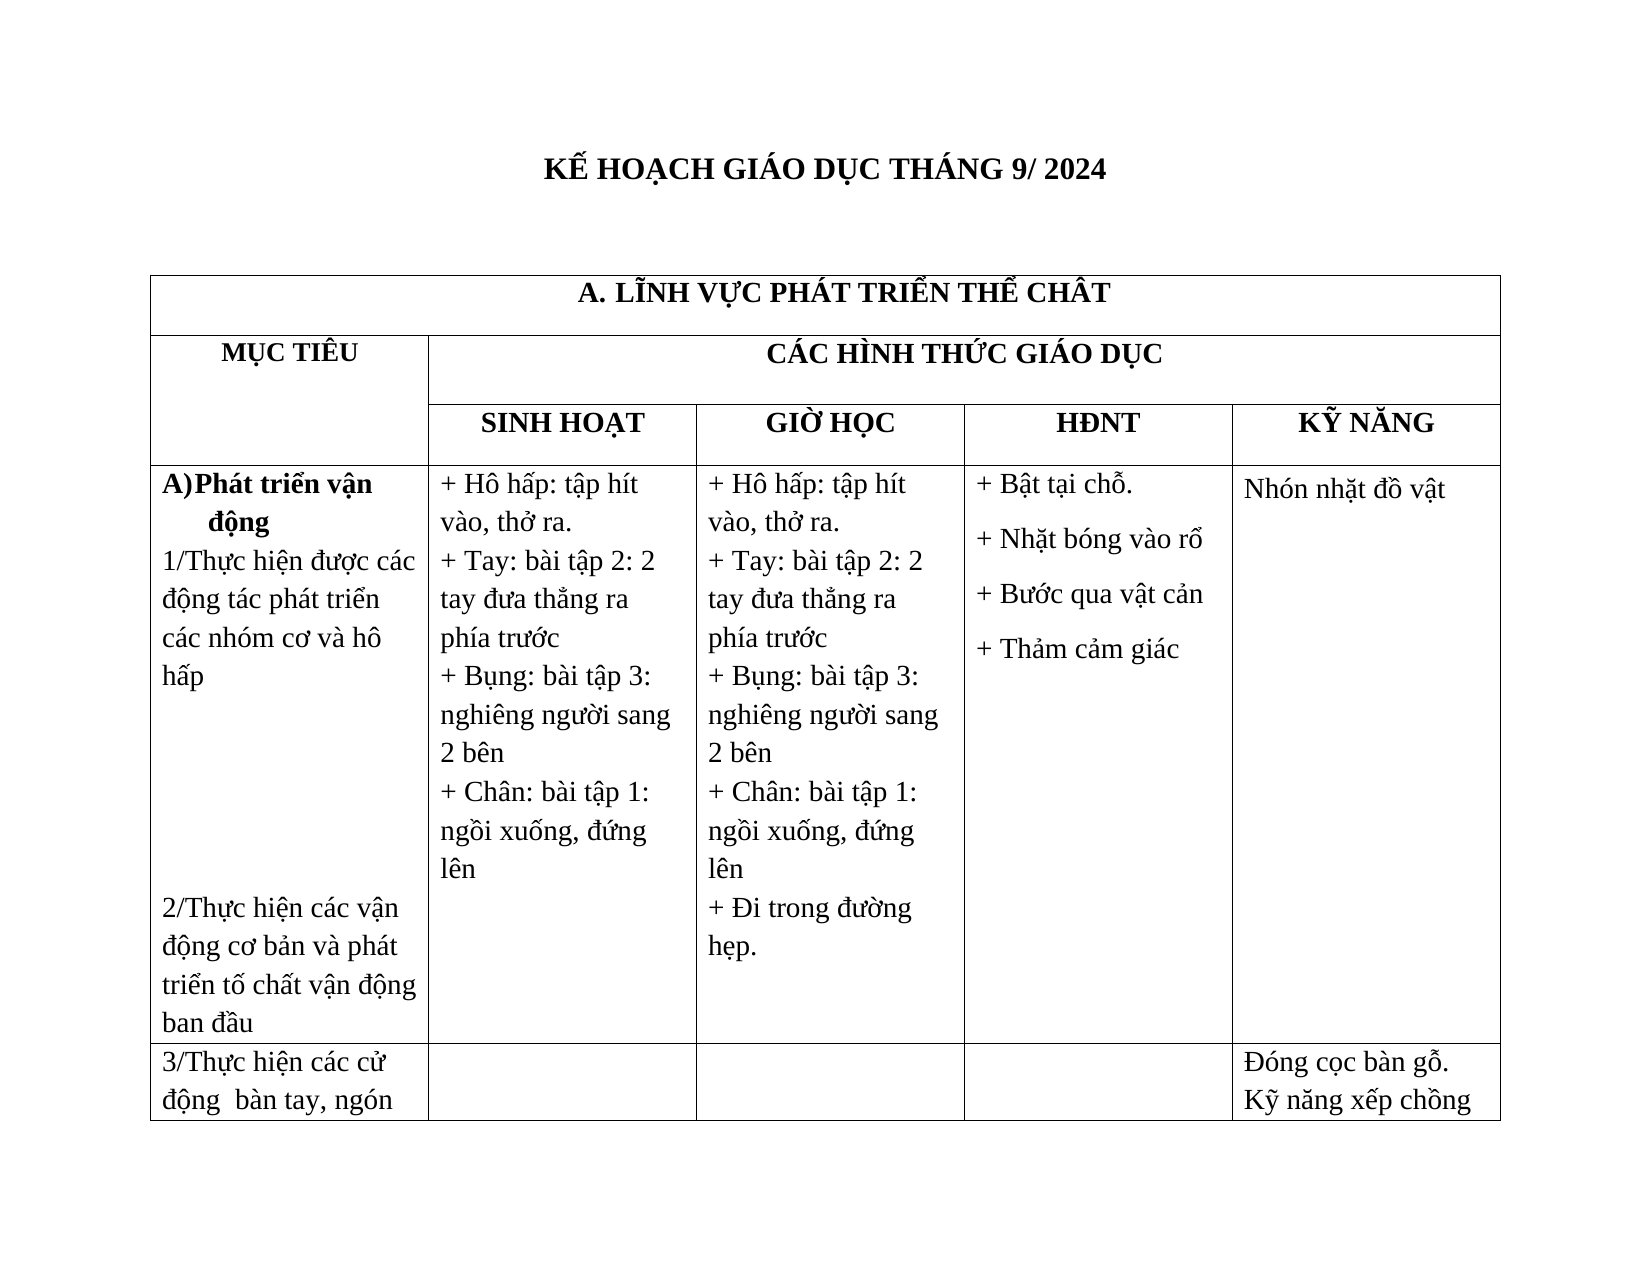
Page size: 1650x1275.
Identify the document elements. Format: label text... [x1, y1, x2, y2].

table_cell + Hô hấp: tập hít vào, thở ra. + Tay: bài tập 2: 2 tay đưa thẳng ra phía trước + Bụng: bài tập 3: nghiêng người sang 2 bên + Chân: bài tập 1: ngồi xuống, đứng lên + Đi trong đường hẹp. [697, 466, 964, 1043]
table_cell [1233, 1044, 1500, 1120]
table_cell + Hô hấp: tập hít vào, thở ra. + Tay: bài tập 2: 2 tay đưa thẳng ra phía trước + Bụng: bài tập 3: nghiêng người sang 2 bên + Chân: bài tập 1: ngồi xuống, đứng lên [429, 466, 696, 1043]
table_cell [965, 1044, 1232, 1120]
table_header LĨNH VỰC PHÁT TRIỂN THỂ CHÂT [151, 276, 1500, 335]
table_cell Nhón nhặt đồ vật [1233, 466, 1500, 1043]
table_cell + Bật tại chỗ. + Nhặt bóng vào rổ + Bước qua vật cản + Thảm cảm giác [965, 466, 1232, 1043]
table_cell Phát triển vận động 1/Thực hiện được các động tác phát triển các nhóm cơ và hô hấp 2/Thực hiện các vận động cơ bản và phát triển tố chất vận động ban đầu [151, 466, 428, 1043]
table_cell [697, 1044, 964, 1120]
table_cell HĐNT [965, 405, 1232, 465]
table_cell [429, 1044, 696, 1120]
table_cell MỤC TIÊU [151, 336, 428, 465]
table_cell CÁC HÌNH THỨC GIÁO DỤC [429, 336, 1500, 404]
table_cell GIỜ HỌC [697, 405, 964, 465]
table_cell SINH HOẠT [429, 405, 696, 465]
table_cell KỸ NĂNG [1233, 405, 1500, 465]
text KẾ HOẠCH GIÁO DỤC THÁNG 9/ 2024 [150, 150, 1500, 186]
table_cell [151, 1044, 428, 1120]
